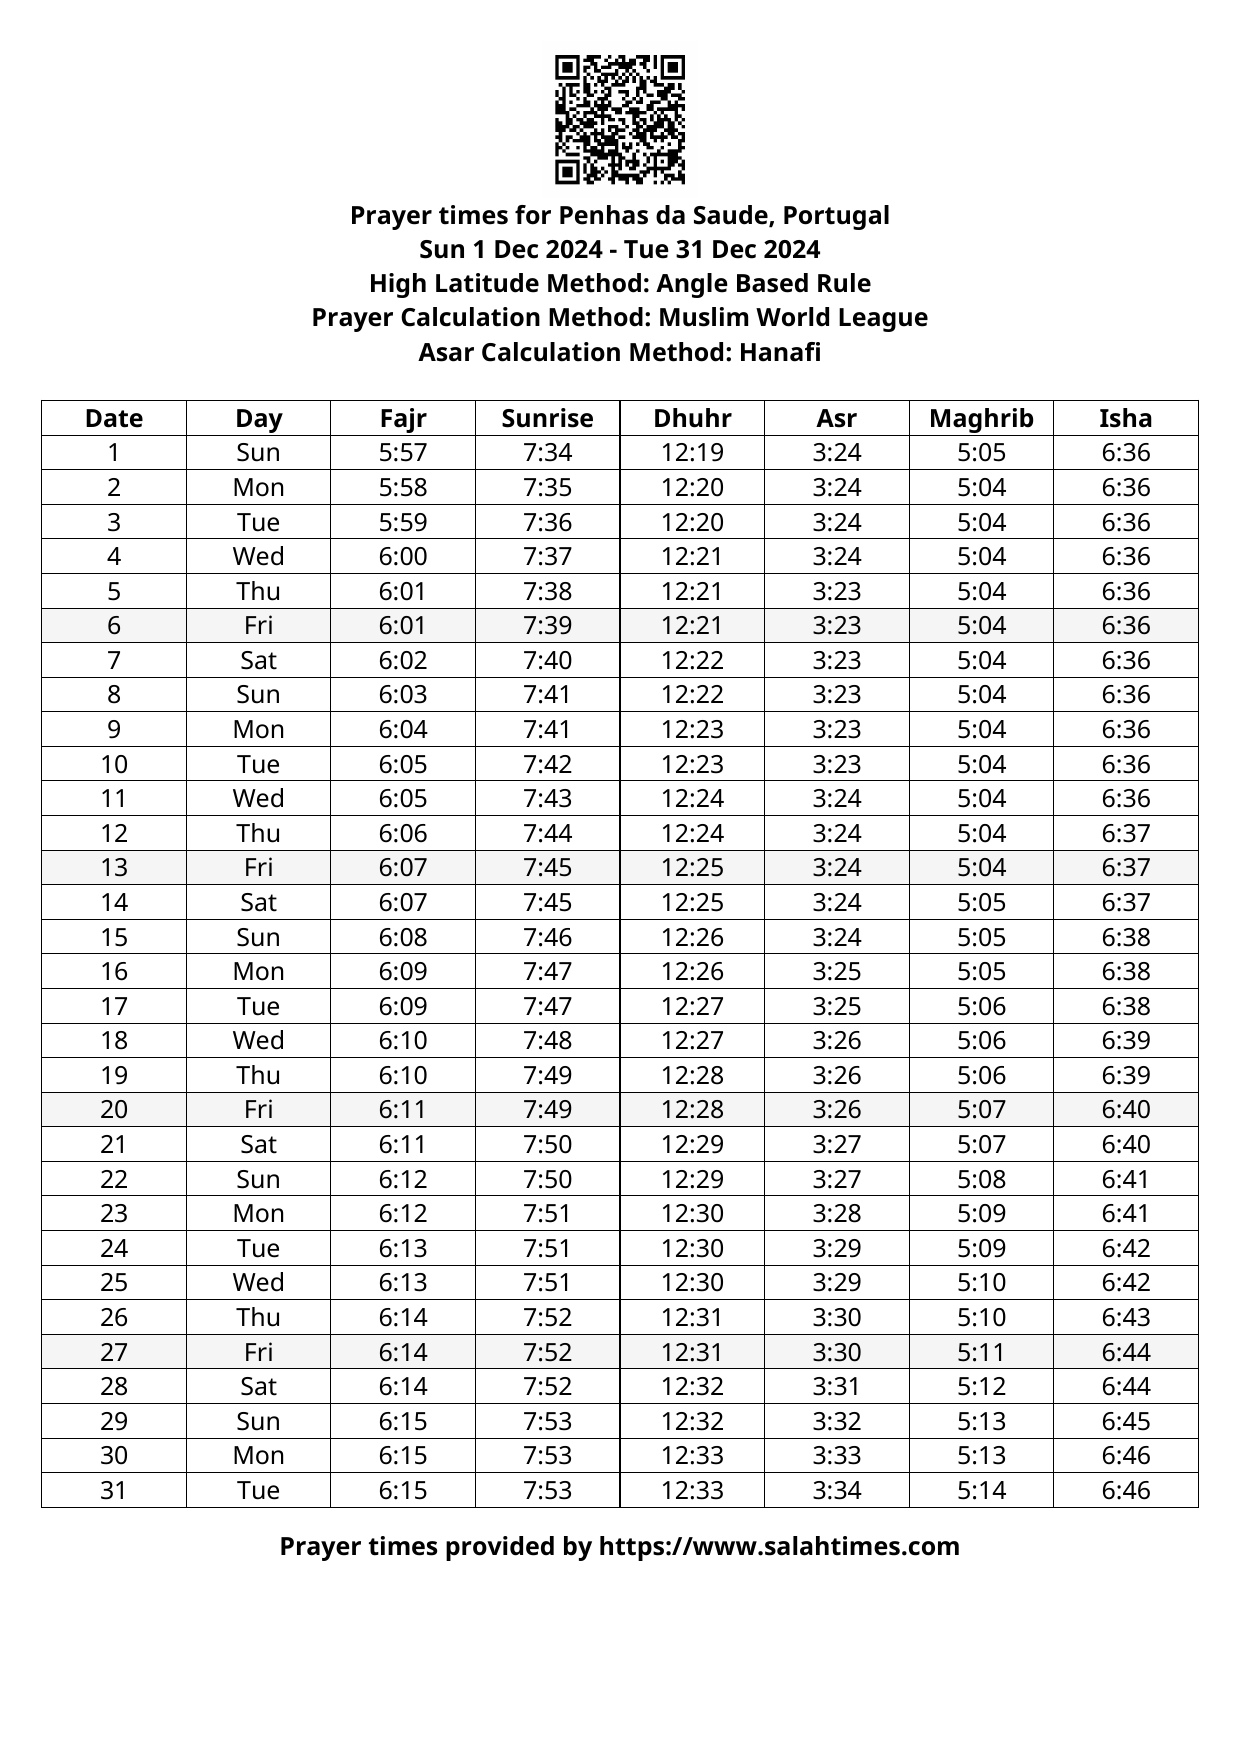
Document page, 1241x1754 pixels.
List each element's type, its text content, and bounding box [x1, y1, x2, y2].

table_cell 12:24 [621, 816, 764, 849]
table_cell 6:10 [331, 1024, 475, 1057]
table_cell 3:24 [765, 470, 909, 504]
table_cell 6:01 [331, 609, 475, 642]
table_cell 6:00 [331, 539, 475, 573]
table_cell 19 [42, 1058, 186, 1092]
table_cell 12:20 [621, 505, 764, 538]
table_cell Sat [187, 1127, 330, 1161]
table_cell 6:39 [1054, 1058, 1198, 1092]
table_cell 3:24 [765, 851, 909, 884]
text High Latitude Method: Angle Based Rule [42, 266, 1198, 300]
table_cell 6:36 [1054, 574, 1198, 607]
table_cell 5 [42, 574, 186, 607]
table_cell 7:51 [476, 1231, 619, 1264]
text Prayer times provided by https://www.salahtimes.com [42, 1528, 1198, 1563]
text Prayer Calculation Method: Muslim World League [42, 300, 1198, 334]
table_cell 30 [42, 1439, 186, 1472]
table_cell Wed [187, 781, 330, 815]
table_cell 12:29 [621, 1162, 764, 1195]
table_cell 5:04 [910, 470, 1053, 504]
table_cell 6:02 [331, 643, 475, 677]
table_cell 3:23 [765, 712, 909, 746]
table_cell 7:34 [476, 436, 619, 469]
table_cell 3:23 [765, 678, 909, 711]
table_cell 6:45 [1054, 1404, 1198, 1437]
table_cell Fri [187, 1335, 330, 1368]
table_cell 3:23 [765, 609, 909, 642]
table_cell Sat [187, 643, 330, 677]
table_cell 21 [42, 1127, 186, 1161]
table_cell 6:42 [1054, 1231, 1198, 1264]
table_cell 3:23 [765, 747, 909, 780]
table_cell 5:04 [910, 643, 1053, 677]
table_cell 6:40 [1054, 1093, 1198, 1126]
table_cell 6:44 [1054, 1369, 1198, 1403]
table_cell 6:36 [1054, 712, 1198, 746]
table_cell 7:41 [476, 678, 619, 711]
table_cell 3 [42, 505, 186, 538]
table_cell 7:42 [476, 747, 619, 780]
table_cell 6:13 [331, 1231, 475, 1264]
table_cell 5:04 [910, 781, 1053, 815]
table_cell 5:13 [910, 1439, 1053, 1472]
table_cell 5:06 [910, 989, 1053, 1022]
table_cell 12:23 [621, 712, 764, 746]
table_cell 7:51 [476, 1196, 619, 1230]
table_cell 6:36 [1054, 609, 1198, 642]
table_cell 3:24 [765, 505, 909, 538]
table_cell 5:11 [910, 1335, 1053, 1368]
table_cell Wed [187, 1024, 330, 1057]
table_cell 6:08 [331, 920, 475, 953]
table_cell 5:09 [910, 1231, 1053, 1264]
table_cell 5:57 [331, 436, 475, 469]
table_cell 2 [42, 470, 186, 504]
table_cell 7:47 [476, 989, 619, 1022]
table_cell 31 [42, 1473, 186, 1507]
table_header Asr [765, 401, 909, 434]
table_cell Sat [187, 1369, 330, 1403]
table_cell 3:24 [765, 436, 909, 469]
table_cell 5:05 [910, 954, 1053, 988]
table_cell Wed [187, 1266, 330, 1299]
table_cell 3:24 [765, 920, 909, 953]
table_cell Mon [187, 1196, 330, 1230]
table_cell 12:22 [621, 643, 764, 677]
table_cell 3:29 [765, 1266, 909, 1299]
table_cell 22 [42, 1162, 186, 1195]
table_cell 12:23 [621, 747, 764, 780]
table_cell 7:45 [476, 851, 619, 884]
table_cell 6:14 [331, 1369, 475, 1403]
table_cell 7:52 [476, 1369, 619, 1403]
table_cell 3:27 [765, 1127, 909, 1161]
table_cell 11 [42, 781, 186, 815]
table_cell 5:05 [910, 436, 1053, 469]
table_cell Thu [187, 574, 330, 607]
table_header Fajr [331, 401, 475, 434]
table_cell 5:06 [910, 1024, 1053, 1057]
table_cell 6:14 [331, 1335, 475, 1368]
table_cell 6:15 [331, 1404, 475, 1437]
table_cell Fri [187, 851, 330, 884]
table_cell 12:27 [621, 989, 764, 1022]
table_cell 5:04 [910, 851, 1053, 884]
table_cell 29 [42, 1404, 186, 1437]
table_cell 12:21 [621, 539, 764, 573]
table_cell 6:15 [331, 1439, 475, 1472]
table_cell 5:04 [910, 574, 1053, 607]
table_cell 12:24 [621, 781, 764, 815]
table_cell 5:04 [910, 609, 1053, 642]
table_cell 6:36 [1054, 436, 1198, 469]
table_cell 12:31 [621, 1300, 764, 1334]
table_cell 12 [42, 816, 186, 849]
table_cell 5:04 [910, 539, 1053, 573]
table_cell 3:26 [765, 1058, 909, 1092]
table_cell 3:25 [765, 989, 909, 1022]
table_cell 3:24 [765, 539, 909, 573]
table_cell 7:44 [476, 816, 619, 849]
table_cell 6:09 [331, 989, 475, 1022]
table_cell Fri [187, 1093, 330, 1126]
table_cell 6:43 [1054, 1300, 1198, 1334]
table_cell Sun [187, 1404, 330, 1437]
table_cell 7:35 [476, 470, 619, 504]
table_cell 6:36 [1054, 539, 1198, 573]
table_cell 6:37 [1054, 816, 1198, 849]
table_cell 6:36 [1054, 678, 1198, 711]
table_cell 12:31 [621, 1335, 764, 1368]
table_cell 6:38 [1054, 989, 1198, 1022]
table_cell 12:33 [621, 1473, 764, 1507]
table_cell Sun [187, 436, 330, 469]
table_cell 7:53 [476, 1473, 619, 1507]
table_cell 7:51 [476, 1266, 619, 1299]
table_cell 3:34 [765, 1473, 909, 1507]
table_cell 7:49 [476, 1093, 619, 1126]
table_cell 3:29 [765, 1231, 909, 1264]
table_cell 3:25 [765, 954, 909, 988]
table_cell 7:46 [476, 920, 619, 953]
table_cell 6:41 [1054, 1162, 1198, 1195]
table_cell 16 [42, 954, 186, 988]
table_cell 6:11 [331, 1093, 475, 1126]
table_cell 17 [42, 989, 186, 1022]
table_cell 3:31 [765, 1369, 909, 1403]
table_cell Wed [187, 539, 330, 573]
table_cell 5:08 [910, 1162, 1053, 1195]
table_cell 12:22 [621, 678, 764, 711]
table_cell 12:26 [621, 954, 764, 988]
table_cell 12:29 [621, 1127, 764, 1161]
table_cell 3:23 [765, 574, 909, 607]
table_cell Fri [187, 609, 330, 642]
table_cell 7:52 [476, 1300, 619, 1334]
text Prayer times for Penhas da Saude, Portugal [42, 198, 1198, 232]
table_cell 7:41 [476, 712, 619, 746]
table_cell 4 [42, 539, 186, 573]
table_cell 3:26 [765, 1024, 909, 1057]
table_cell 6:38 [1054, 920, 1198, 953]
table_cell 6:05 [331, 781, 475, 815]
table_cell 6:06 [331, 816, 475, 849]
table_cell 6:37 [1054, 851, 1198, 884]
table_cell 7:36 [476, 505, 619, 538]
table_cell 6:38 [1054, 954, 1198, 988]
table_cell 7:39 [476, 609, 619, 642]
table_header Date [42, 401, 186, 434]
table_cell 20 [42, 1093, 186, 1126]
table_cell 6:14 [331, 1300, 475, 1334]
table_cell Tue [187, 747, 330, 780]
table_cell 6:13 [331, 1266, 475, 1299]
table_cell 9 [42, 712, 186, 746]
table_cell 12:20 [621, 470, 764, 504]
table_cell 12:32 [621, 1404, 764, 1437]
table_cell Mon [187, 954, 330, 988]
table_cell 7:50 [476, 1127, 619, 1161]
text Sun 1 Dec 2024 - Tue 31 Dec 2024 [42, 232, 1198, 266]
table_cell 5:10 [910, 1266, 1053, 1299]
table_cell 5:04 [910, 678, 1053, 711]
table_cell 6:11 [331, 1127, 475, 1161]
table_cell 12:30 [621, 1266, 764, 1299]
table_cell 3:30 [765, 1335, 909, 1368]
table_cell 12:30 [621, 1231, 764, 1264]
table_cell 5:05 [910, 885, 1053, 919]
table_cell 5:12 [910, 1369, 1053, 1403]
table_cell 12:25 [621, 885, 764, 919]
table_cell 6:44 [1054, 1335, 1198, 1368]
table_cell Mon [187, 1439, 330, 1472]
table_cell 13 [42, 851, 186, 884]
table_header Day [187, 401, 330, 434]
table_cell 3:33 [765, 1439, 909, 1472]
table_cell 12:32 [621, 1369, 764, 1403]
table_cell 28 [42, 1369, 186, 1403]
table_cell 5:58 [331, 470, 475, 504]
table_cell 5:06 [910, 1058, 1053, 1092]
table_cell 6:04 [331, 712, 475, 746]
picture [542, 41, 699, 198]
table_cell 14 [42, 885, 186, 919]
table_cell 6:36 [1054, 470, 1198, 504]
table_cell 6:40 [1054, 1127, 1198, 1161]
table_cell 7:48 [476, 1024, 619, 1057]
table_cell 7:43 [476, 781, 619, 815]
table_header Dhuhr [621, 401, 764, 434]
table_cell 7:40 [476, 643, 619, 677]
table_cell 6 [42, 609, 186, 642]
table_cell 23 [42, 1196, 186, 1230]
text Asar Calculation Method: Hanafi [42, 334, 1198, 368]
table_cell 12:21 [621, 609, 764, 642]
table_cell 12:28 [621, 1058, 764, 1092]
table_cell 6:37 [1054, 885, 1198, 919]
table_cell 15 [42, 920, 186, 953]
table_header Maghrib [910, 401, 1053, 434]
table_cell 7:50 [476, 1162, 619, 1195]
table_cell 6:36 [1054, 747, 1198, 780]
table_cell 6:41 [1054, 1196, 1198, 1230]
table_cell 7:38 [476, 574, 619, 607]
table_cell 18 [42, 1024, 186, 1057]
table_cell 10 [42, 747, 186, 780]
table_cell 5:13 [910, 1404, 1053, 1437]
table_cell 12:25 [621, 851, 764, 884]
table_cell 6:36 [1054, 643, 1198, 677]
table_cell 7:53 [476, 1439, 619, 1472]
table_cell Thu [187, 1058, 330, 1092]
table_cell 12:26 [621, 920, 764, 953]
table_cell Tue [187, 989, 330, 1022]
table_cell Thu [187, 1300, 330, 1334]
table_cell 3:32 [765, 1404, 909, 1437]
table_cell 12:28 [621, 1093, 764, 1126]
table_cell 5:14 [910, 1473, 1053, 1507]
table_cell 26 [42, 1300, 186, 1334]
table_header Isha [1054, 401, 1198, 434]
table_cell Sun [187, 920, 330, 953]
table_cell 5:07 [910, 1127, 1053, 1161]
table_cell 5:59 [331, 505, 475, 538]
table_cell 7:45 [476, 885, 619, 919]
table_cell 5:04 [910, 747, 1053, 780]
table_cell 6:07 [331, 851, 475, 884]
table_cell 12:19 [621, 436, 764, 469]
table_cell 12:27 [621, 1024, 764, 1057]
table_cell Thu [187, 816, 330, 849]
table_cell 3:27 [765, 1162, 909, 1195]
table_cell Mon [187, 712, 330, 746]
table_cell 7:47 [476, 954, 619, 988]
table_cell Sat [187, 885, 330, 919]
table_cell 3:30 [765, 1300, 909, 1334]
table_cell 6:07 [331, 885, 475, 919]
table_cell 3:24 [765, 816, 909, 849]
table_cell 5:05 [910, 920, 1053, 953]
table_cell 3:28 [765, 1196, 909, 1230]
table_cell 6:01 [331, 574, 475, 607]
table_cell 6:46 [1054, 1473, 1198, 1507]
table_cell 5:10 [910, 1300, 1053, 1334]
table_cell 6:03 [331, 678, 475, 711]
table_cell 6:39 [1054, 1024, 1198, 1057]
table_cell Sun [187, 678, 330, 711]
table_cell 7 [42, 643, 186, 677]
table_cell 3:23 [765, 643, 909, 677]
table_cell 6:15 [331, 1473, 475, 1507]
table_cell 5:09 [910, 1196, 1053, 1230]
table_cell 6:46 [1054, 1439, 1198, 1472]
table_cell 3:24 [765, 781, 909, 815]
table_header Sunrise [476, 401, 619, 434]
table_cell 6:42 [1054, 1266, 1198, 1299]
table_cell 24 [42, 1231, 186, 1264]
table_cell Tue [187, 1473, 330, 1507]
table_cell 6:09 [331, 954, 475, 988]
table_cell 8 [42, 678, 186, 711]
table_cell 25 [42, 1266, 186, 1299]
table_cell 12:33 [621, 1439, 764, 1472]
table_cell 7:49 [476, 1058, 619, 1092]
table_cell 3:24 [765, 885, 909, 919]
table_cell 7:37 [476, 539, 619, 573]
table_cell Sun [187, 1162, 330, 1195]
table_cell 5:04 [910, 816, 1053, 849]
table_cell 5:04 [910, 712, 1053, 746]
table_cell 12:21 [621, 574, 764, 607]
table_cell 6:36 [1054, 505, 1198, 538]
table_cell 3:26 [765, 1093, 909, 1126]
table_cell 12:30 [621, 1196, 764, 1230]
table_cell Mon [187, 470, 330, 504]
table_cell 7:52 [476, 1335, 619, 1368]
table_cell 7:53 [476, 1404, 619, 1437]
table_cell Tue [187, 505, 330, 538]
table_cell 6:12 [331, 1196, 475, 1230]
table_cell 1 [42, 436, 186, 469]
table_cell 6:12 [331, 1162, 475, 1195]
table_cell 5:04 [910, 505, 1053, 538]
table_cell 6:36 [1054, 781, 1198, 815]
table_cell 5:07 [910, 1093, 1053, 1126]
table_cell 6:05 [331, 747, 475, 780]
table_cell 6:10 [331, 1058, 475, 1092]
table_cell 27 [42, 1335, 186, 1368]
table_cell Tue [187, 1231, 330, 1264]
